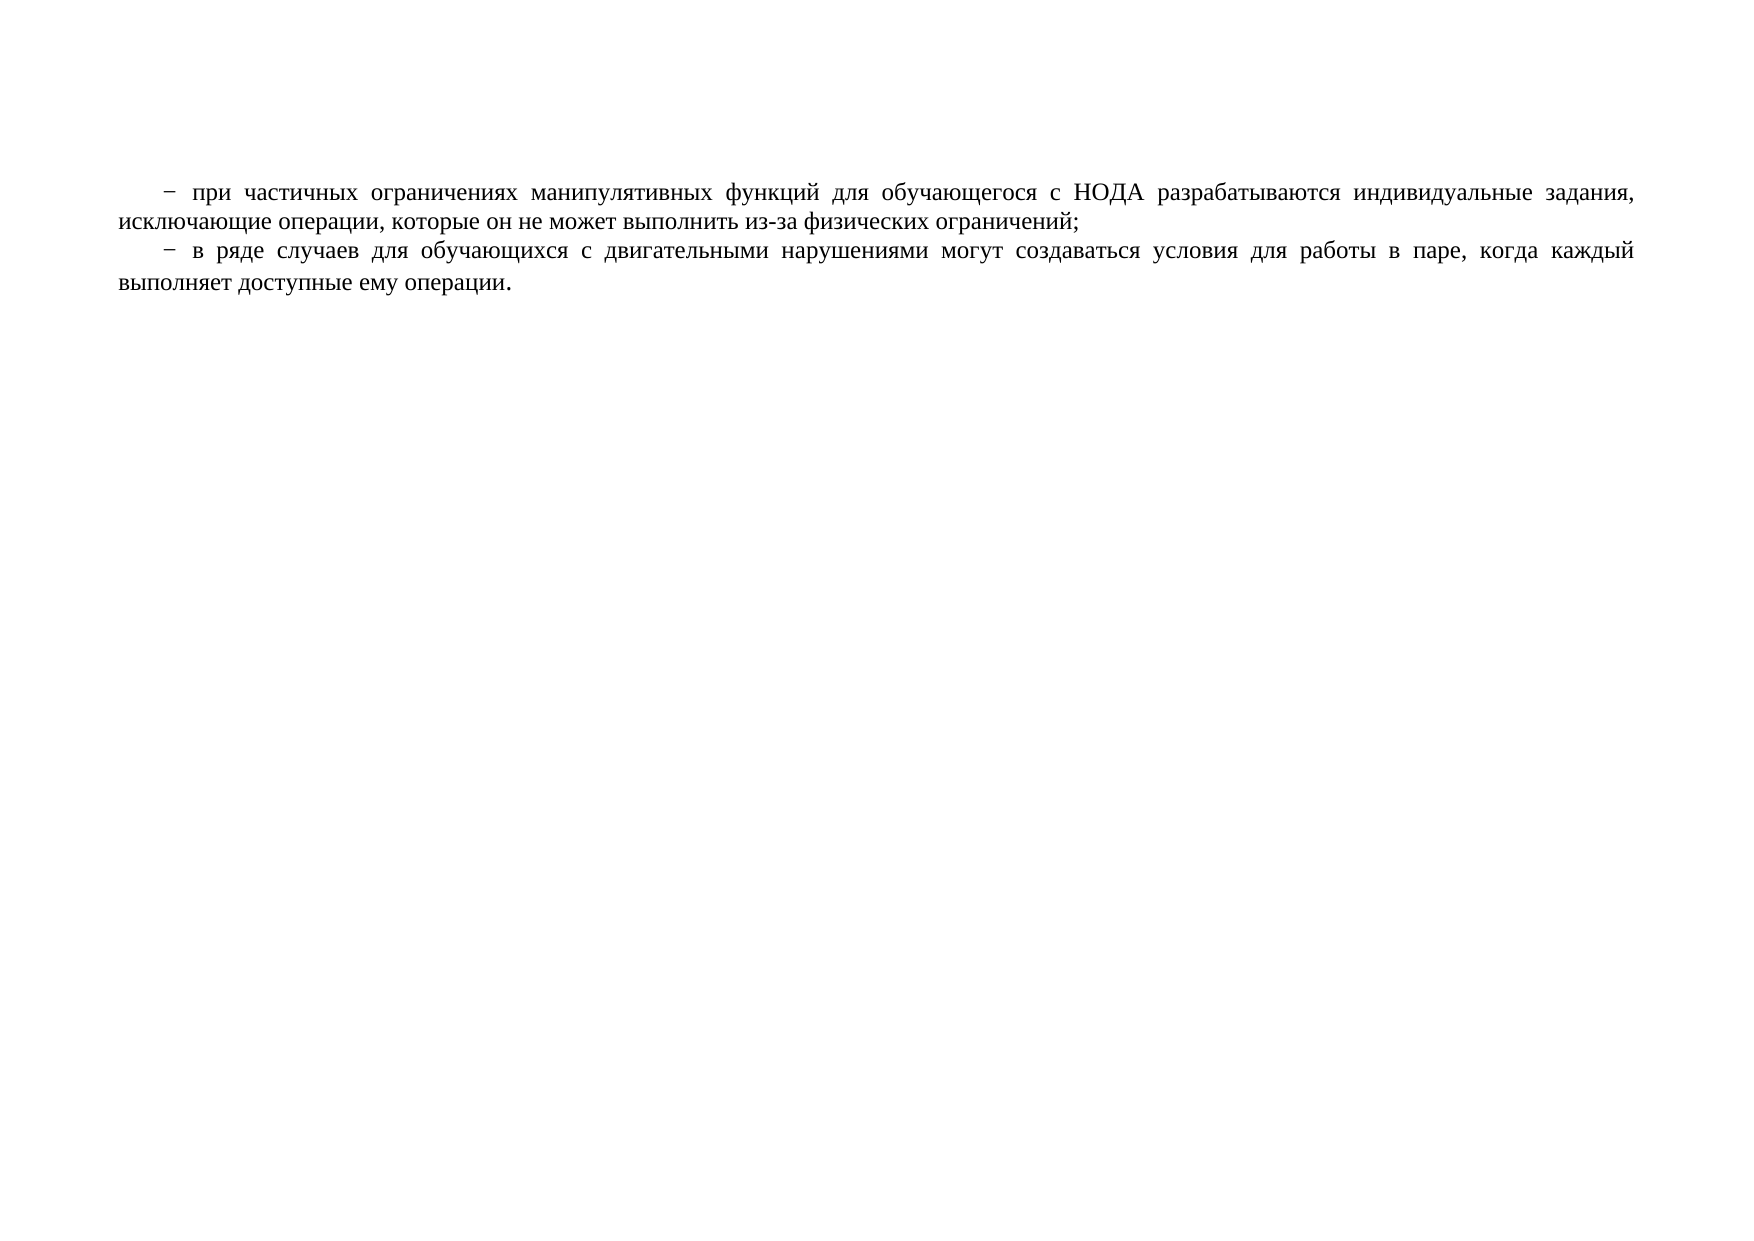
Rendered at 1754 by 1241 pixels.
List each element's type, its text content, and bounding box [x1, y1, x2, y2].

list в ряде случаев для обучающихся с двигательными нарушениями могут создаваться условия для работы в паре, когда каждый выполняет доступные ему операции. [118, 235, 1636, 297]
list при частичных ограничениях манипулятивных функций для обучающегося с НОДА разрабатываются индивидуальные задания, исключающие операции, которые он не может выполнить из-за физических ограничений; [118, 177, 1636, 235]
